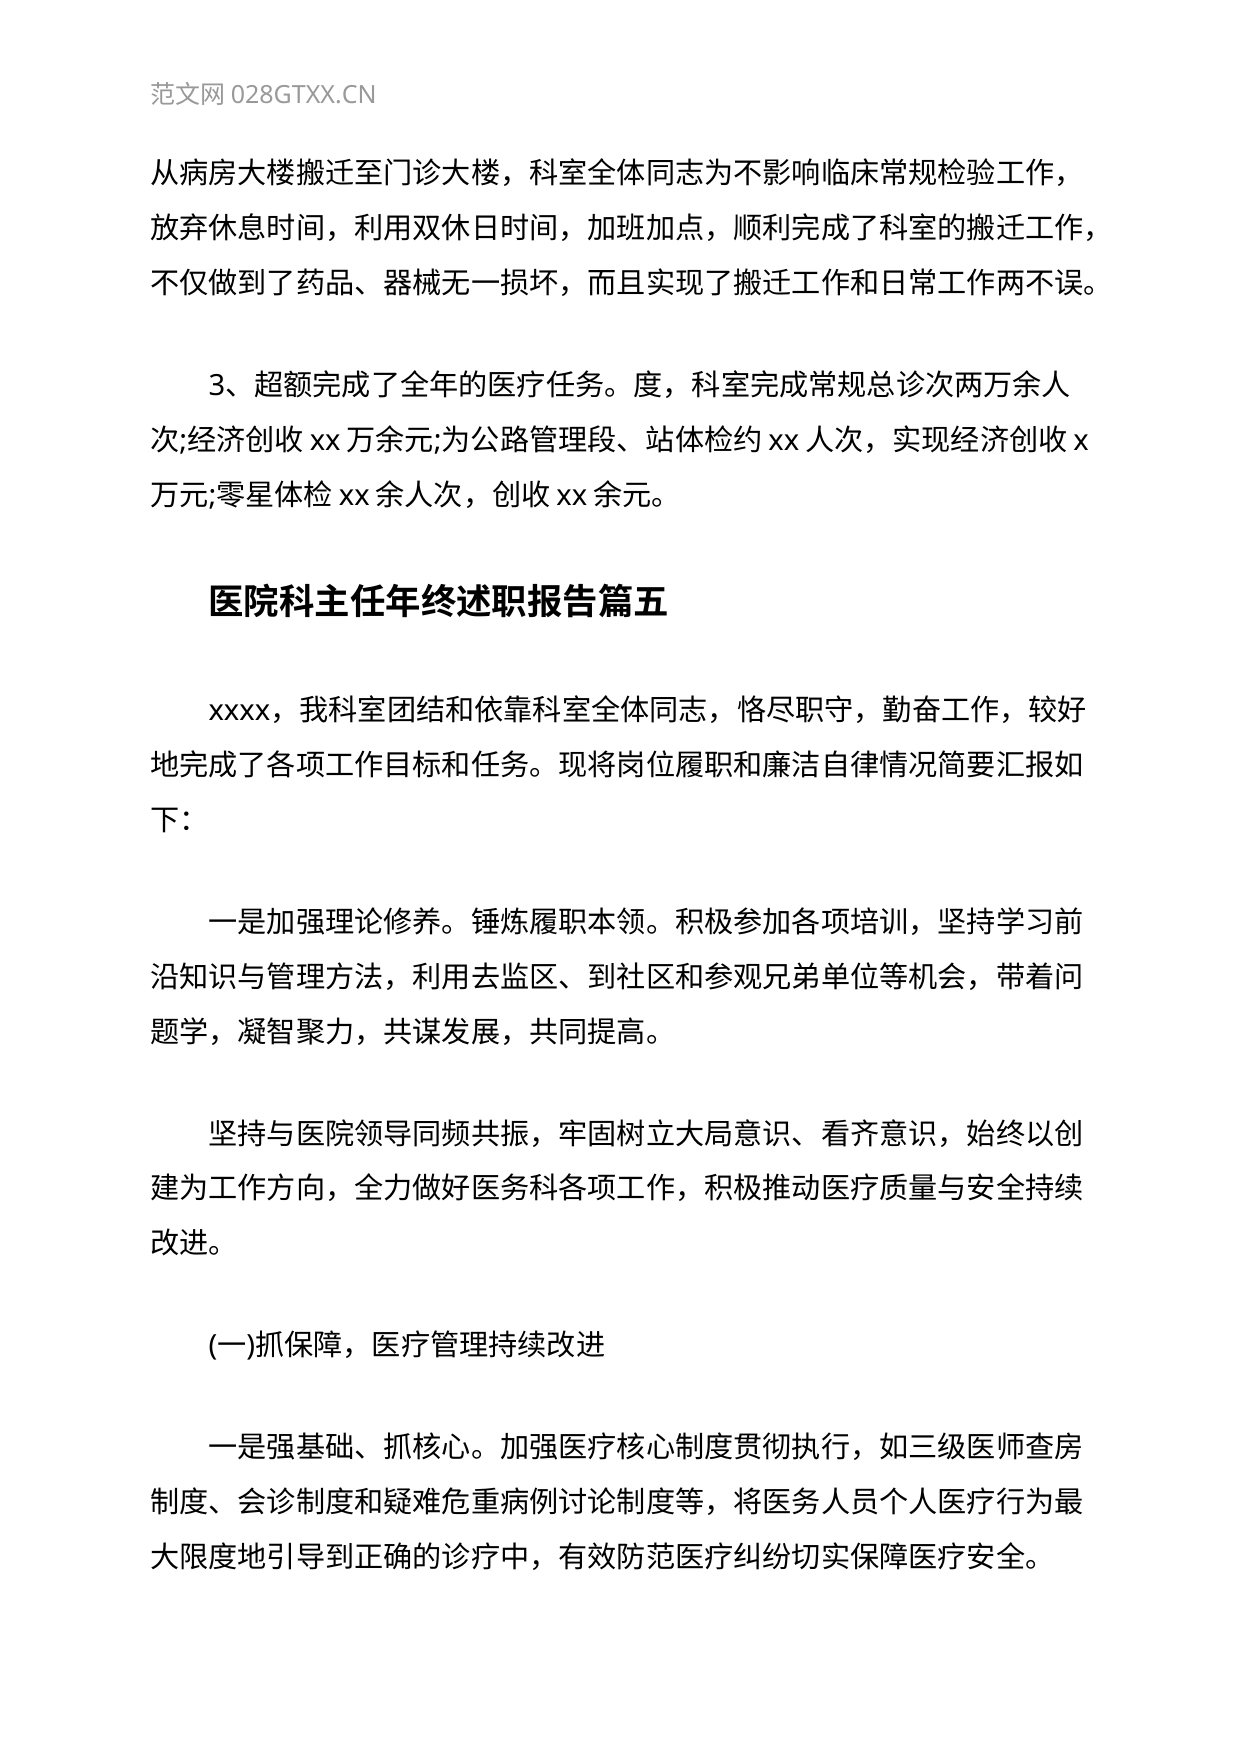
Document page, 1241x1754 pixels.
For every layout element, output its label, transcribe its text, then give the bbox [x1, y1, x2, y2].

text 医院科主任年终述职报告篇五 [150, 573, 1090, 625]
text (一)抓保障，医疗管理持续改进 [150, 1322, 1090, 1364]
text xxxx，我科室团结和依靠科室全体同志，恪尽职守，勤奋工作，较好地完成了各项工作目标和任务。现将岗位履职和廉洁自律情况简要汇报如下： [150, 687, 1090, 839]
text 坚持与医院领导同频共振，牢固树立大局意识、看齐意识，始终以创建为工作方向，全力做好医务科各项工作，积极推动医疗质量与安全持续改进。 [150, 1110, 1090, 1262]
text 3、超额完成了全年的医疗任务。度，科室完成常规总诊次两万余人次;经济创收xx万余元;为公路管理段、站体检约xx人次，实现经济创收x万元;零星体检xx余人次，创收xx余元。 [150, 362, 1090, 514]
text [150, 150, 1090, 302]
text 一是强基础、抓核心。加强医疗核心制度贯彻执行，如三级医师查房制度、会诊制度和疑难危重病例讨论制度等，将医务人员个人医疗行为最大限度地引导到正确的诊疗中，有效防范医疗纠纷切实保障医疗安全。 [150, 1424, 1090, 1576]
text 一是加强理论修养。锤炼履职本领。积极参加各项培训，坚持学习前沿知识与管理方法，利用去监区、到社区和参观兄弟单位等机会，带着问题学，凝智聚力，共谋发展，共同提高。 [150, 899, 1090, 1051]
